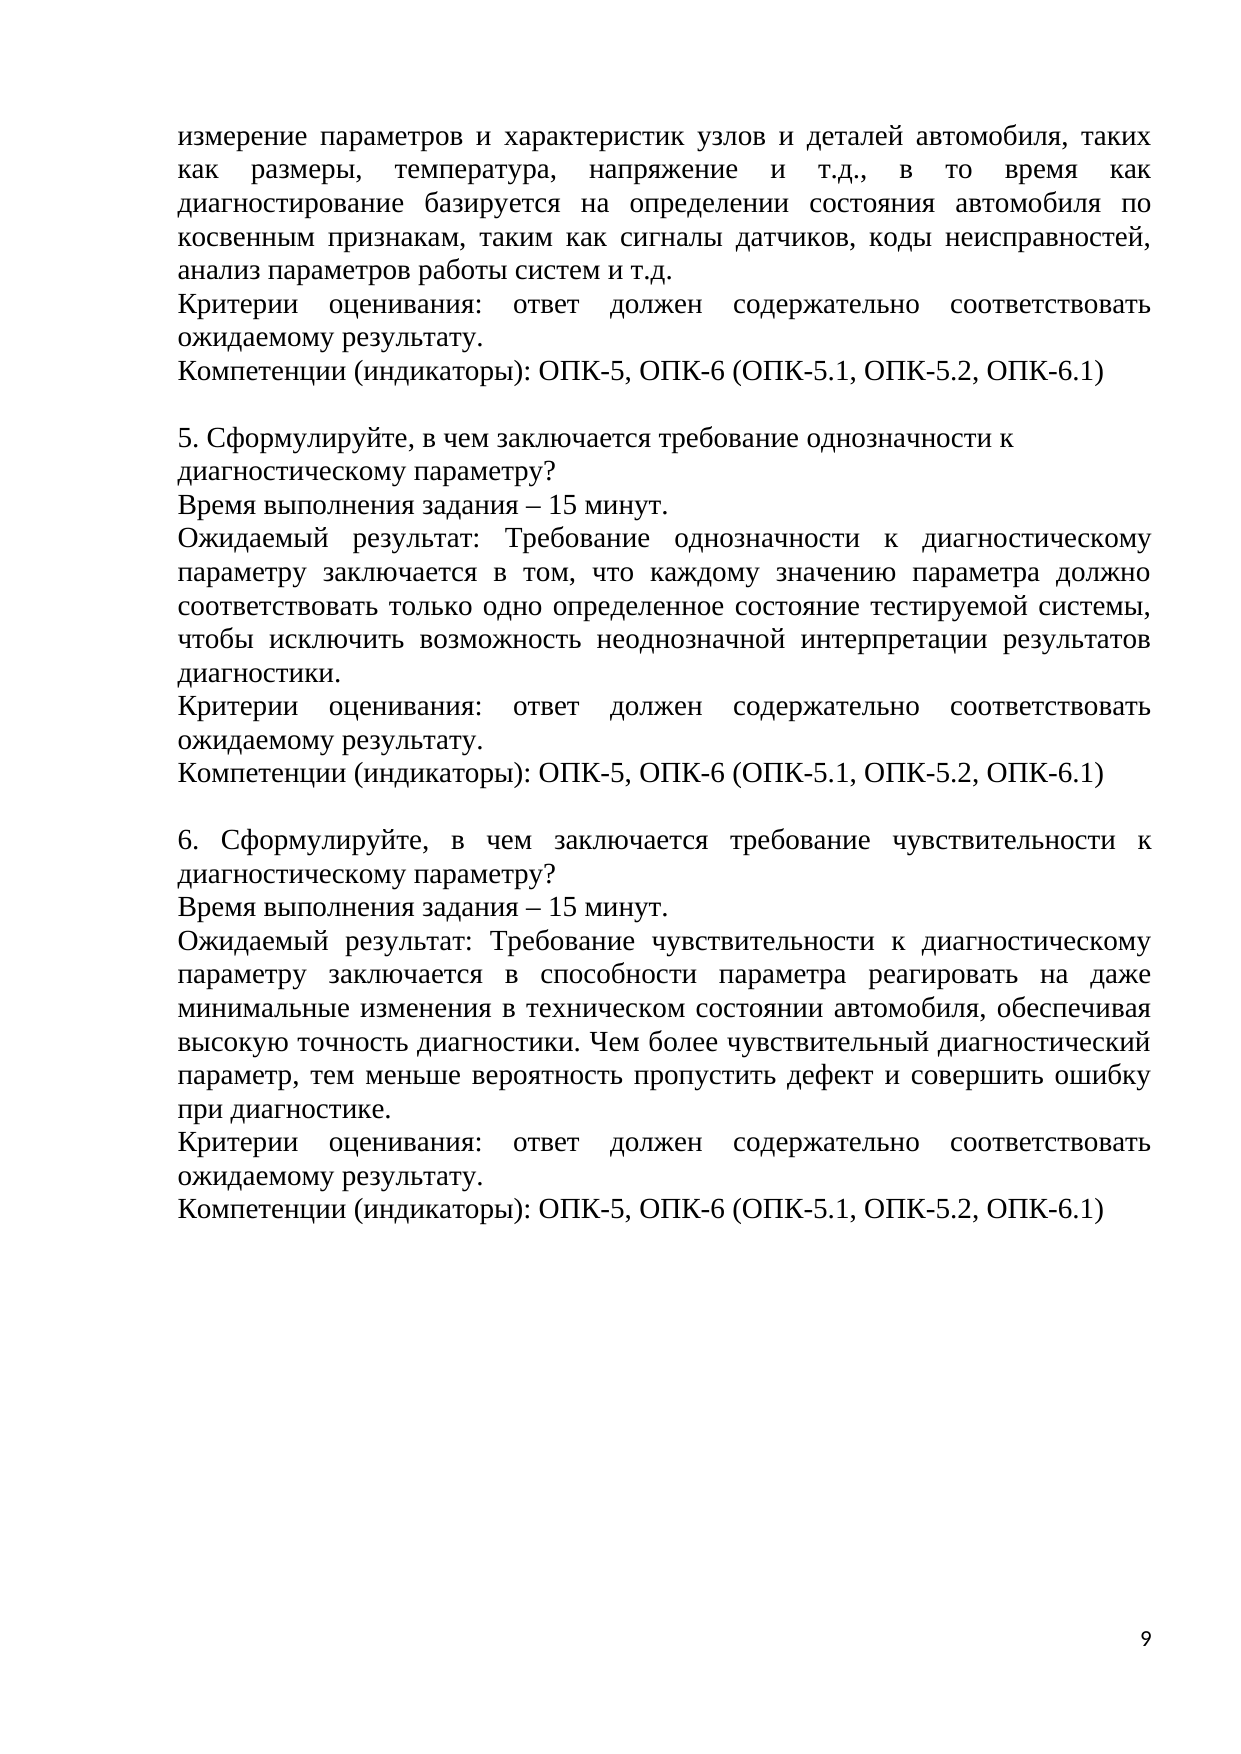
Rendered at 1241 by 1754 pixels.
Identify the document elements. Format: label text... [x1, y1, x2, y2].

text Время выполнения задания – 15 минут. [177, 487, 1152, 521]
text Компетенции (индикаторы): ОПК-5, ОПК-6 (ОПК-5.1, ОПК-5.2, ОПК-6.1) [177, 755, 1152, 789]
text 5. Сформулируйте, в чем заключается требование однозначности к диагностическому параметру? [177, 420, 1152, 487]
text Компетенции (индикаторы): ОПК-5, ОПК-6 (ОПК-5.1, ОПК-5.2, ОПК-6.1) [177, 353, 1152, 386]
text Критерии оценивания: ответ должен содержательно соответствовать ожидаемому результату. [177, 688, 1152, 755]
text Время выполнения задания – 15 минут. [177, 889, 1152, 923]
text Критерии оценивания: ответ должен содержательно соответствовать ожидаемому результату. [177, 1124, 1152, 1191]
text Компетенции (индикаторы): ОПК-5, ОПК-6 (ОПК-5.1, ОПК-5.2, ОПК-6.1) [177, 1191, 1152, 1225]
text Ожидаемый результат: Требование чувствительности к диагностическому параметру заключается в способности параметра реагировать на даже минимальные изменения в техническом состоянии автомобиля, обеспечивая высокую точность диагностики. Чем более чувствительный диагностический параметр, тем меньше вероятность пропустить дефект и совершить ошибку при диагностике. [177, 923, 1152, 1124]
text Критерии оценивания: ответ должен содержательно соответствовать ожидаемому результату. [177, 286, 1152, 353]
text Ожидаемый результат: Требование однозначности к диагностическому параметру заключается в том, что каждому значению параметра должно соответствовать только одно определенное состояние тестируемой системы, чтобы исключить возможность неоднозначной интерпретации результатов диагностики. [177, 521, 1152, 688]
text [177, 118, 1152, 286]
text 6. Сформулируйте, в чем заключается требование чувствительности к диагностическому параметру? [177, 822, 1152, 889]
